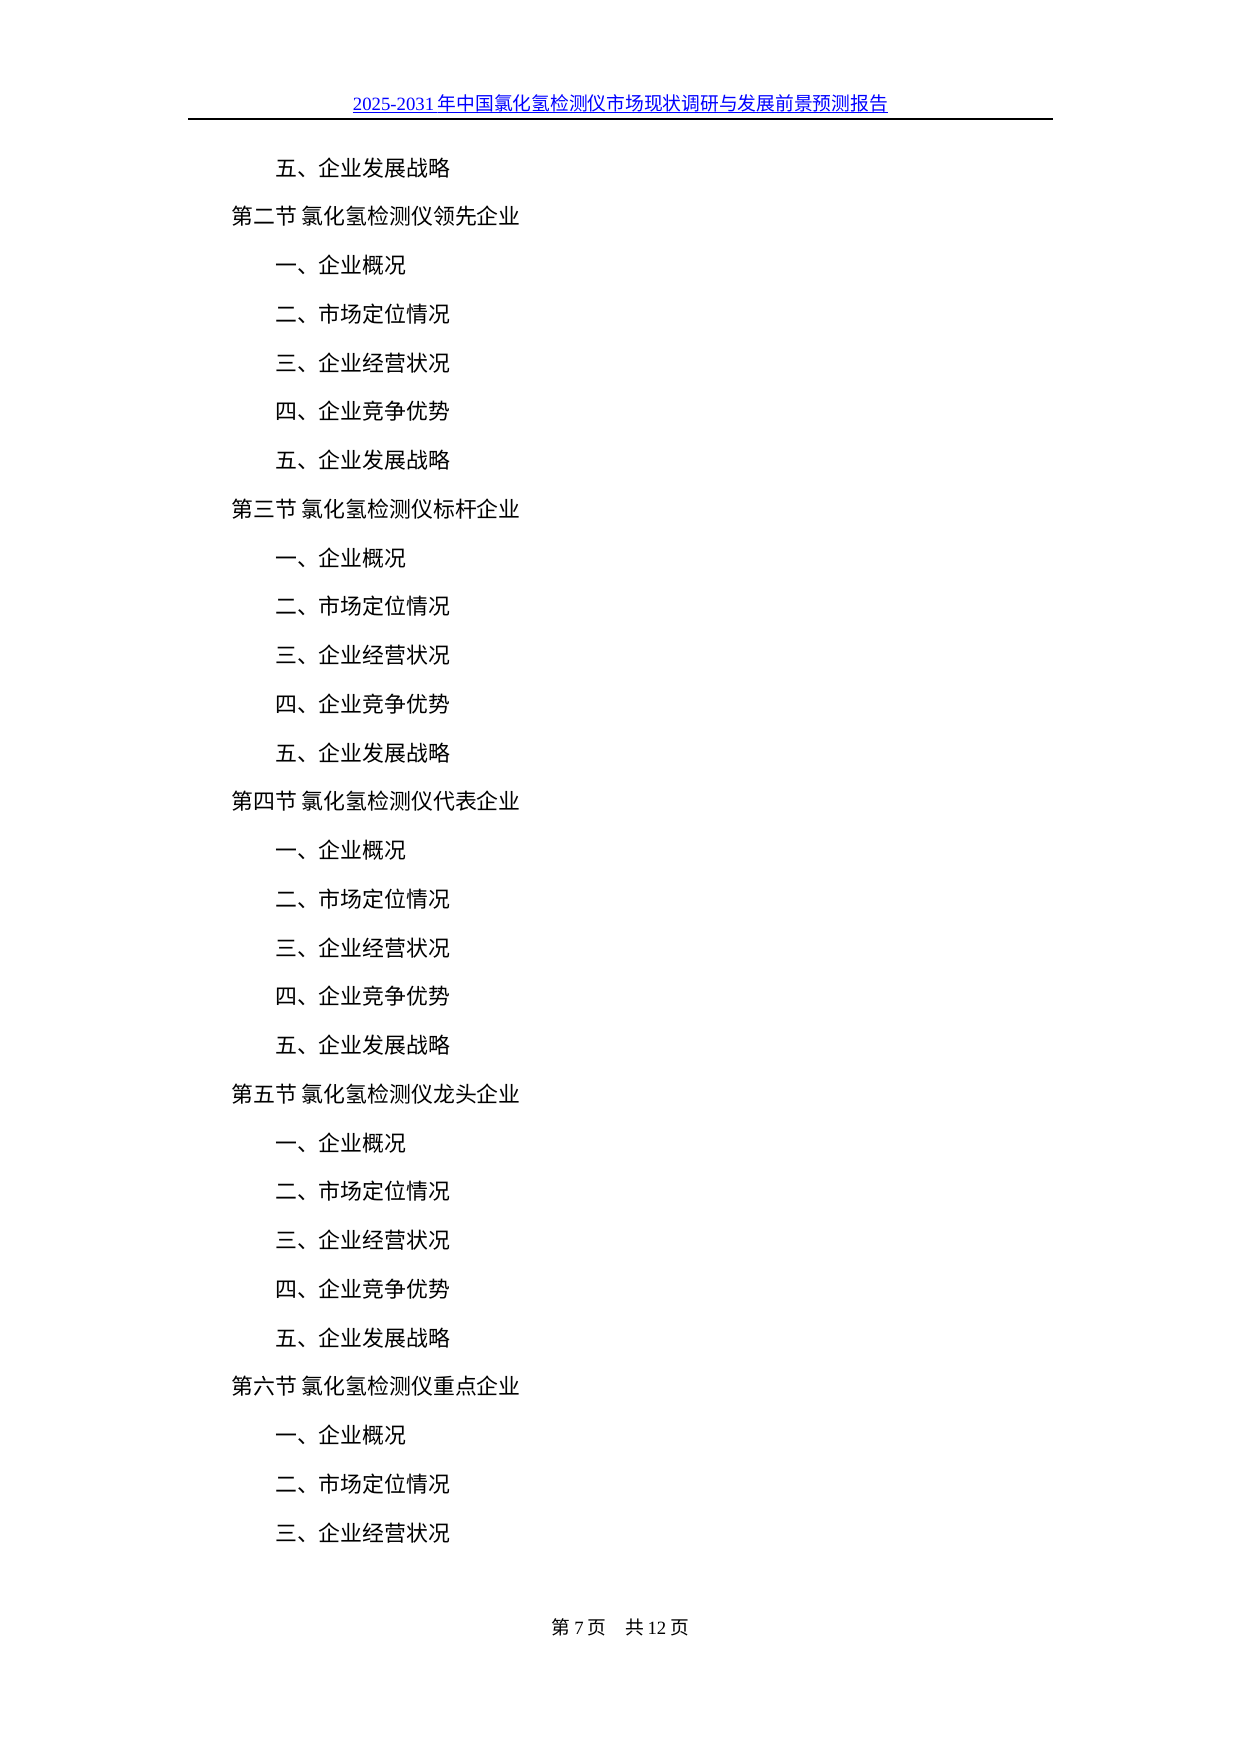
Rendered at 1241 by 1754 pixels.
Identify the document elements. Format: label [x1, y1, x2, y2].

text [187, 150, 1053, 1548]
